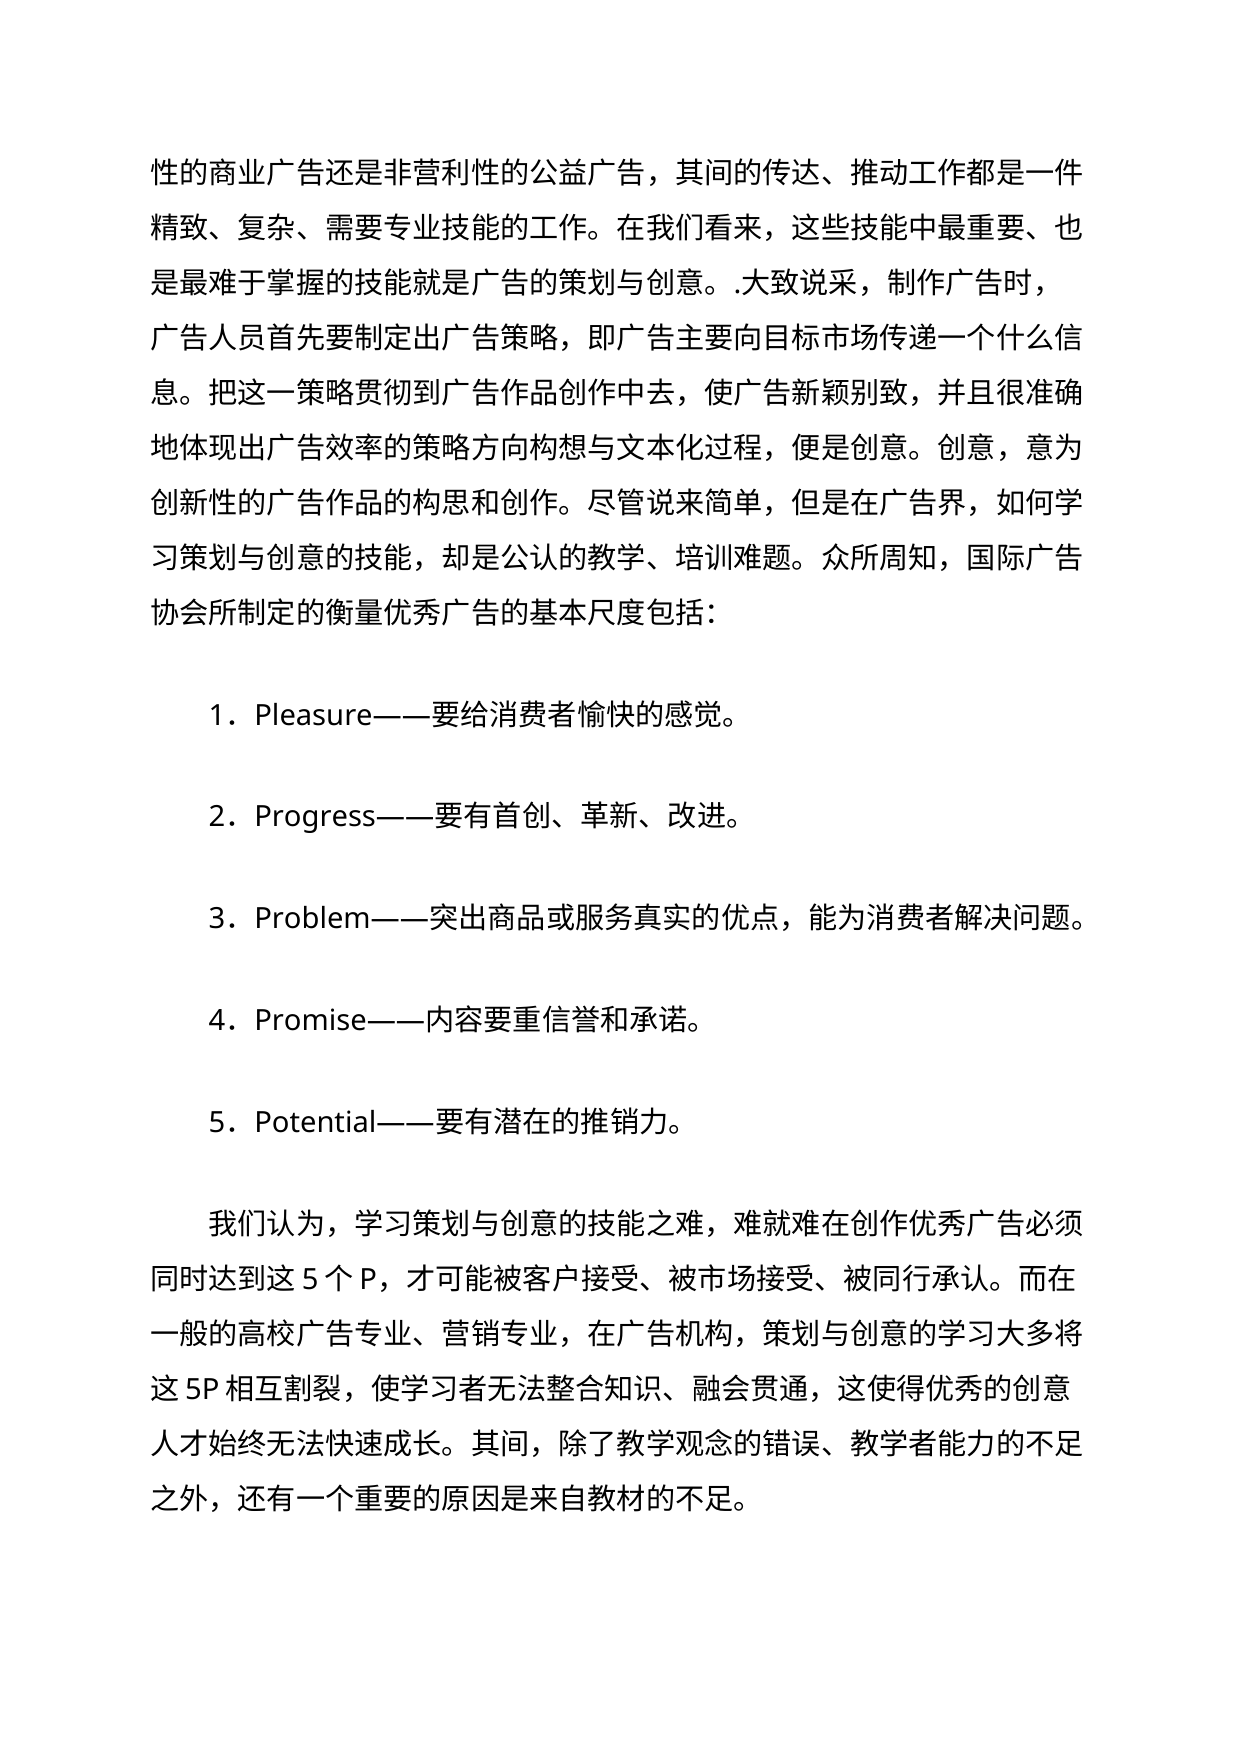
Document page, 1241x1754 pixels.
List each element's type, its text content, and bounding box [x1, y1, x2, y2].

text 4．Promise——内容要重信誉和承诺。 [150, 997, 1090, 1039]
text 2．Progress——要有首创、革新、改进。 [150, 793, 1090, 835]
text 我们认为，学习策划与创意的技能之难，难就难在创作优秀广告必须同时达到这5个P，才可能被客户接受、被市场接受、被同行承认。而在一般的高校广告专业、营销专业，在广告机构，策划与创意的学习大多将这5P相互割裂，使学习者无法整合知识、融会贯通，这使得优秀的创意人才始终无法快速成长。其间，除了教学观念的错误、教学者能力的不足之外，还有一个重要的原因是来自教材的不足。 [150, 1201, 1090, 1518]
text 5．Potential——要有潜在的推销力。 [150, 1099, 1090, 1141]
text 3．Problem——突出商品或服务真实的优点，能为消费者解决问题。 [150, 895, 1090, 937]
text 1．Pleasure——要给消费者愉快的感觉。 [150, 691, 1090, 733]
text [150, 150, 1090, 632]
